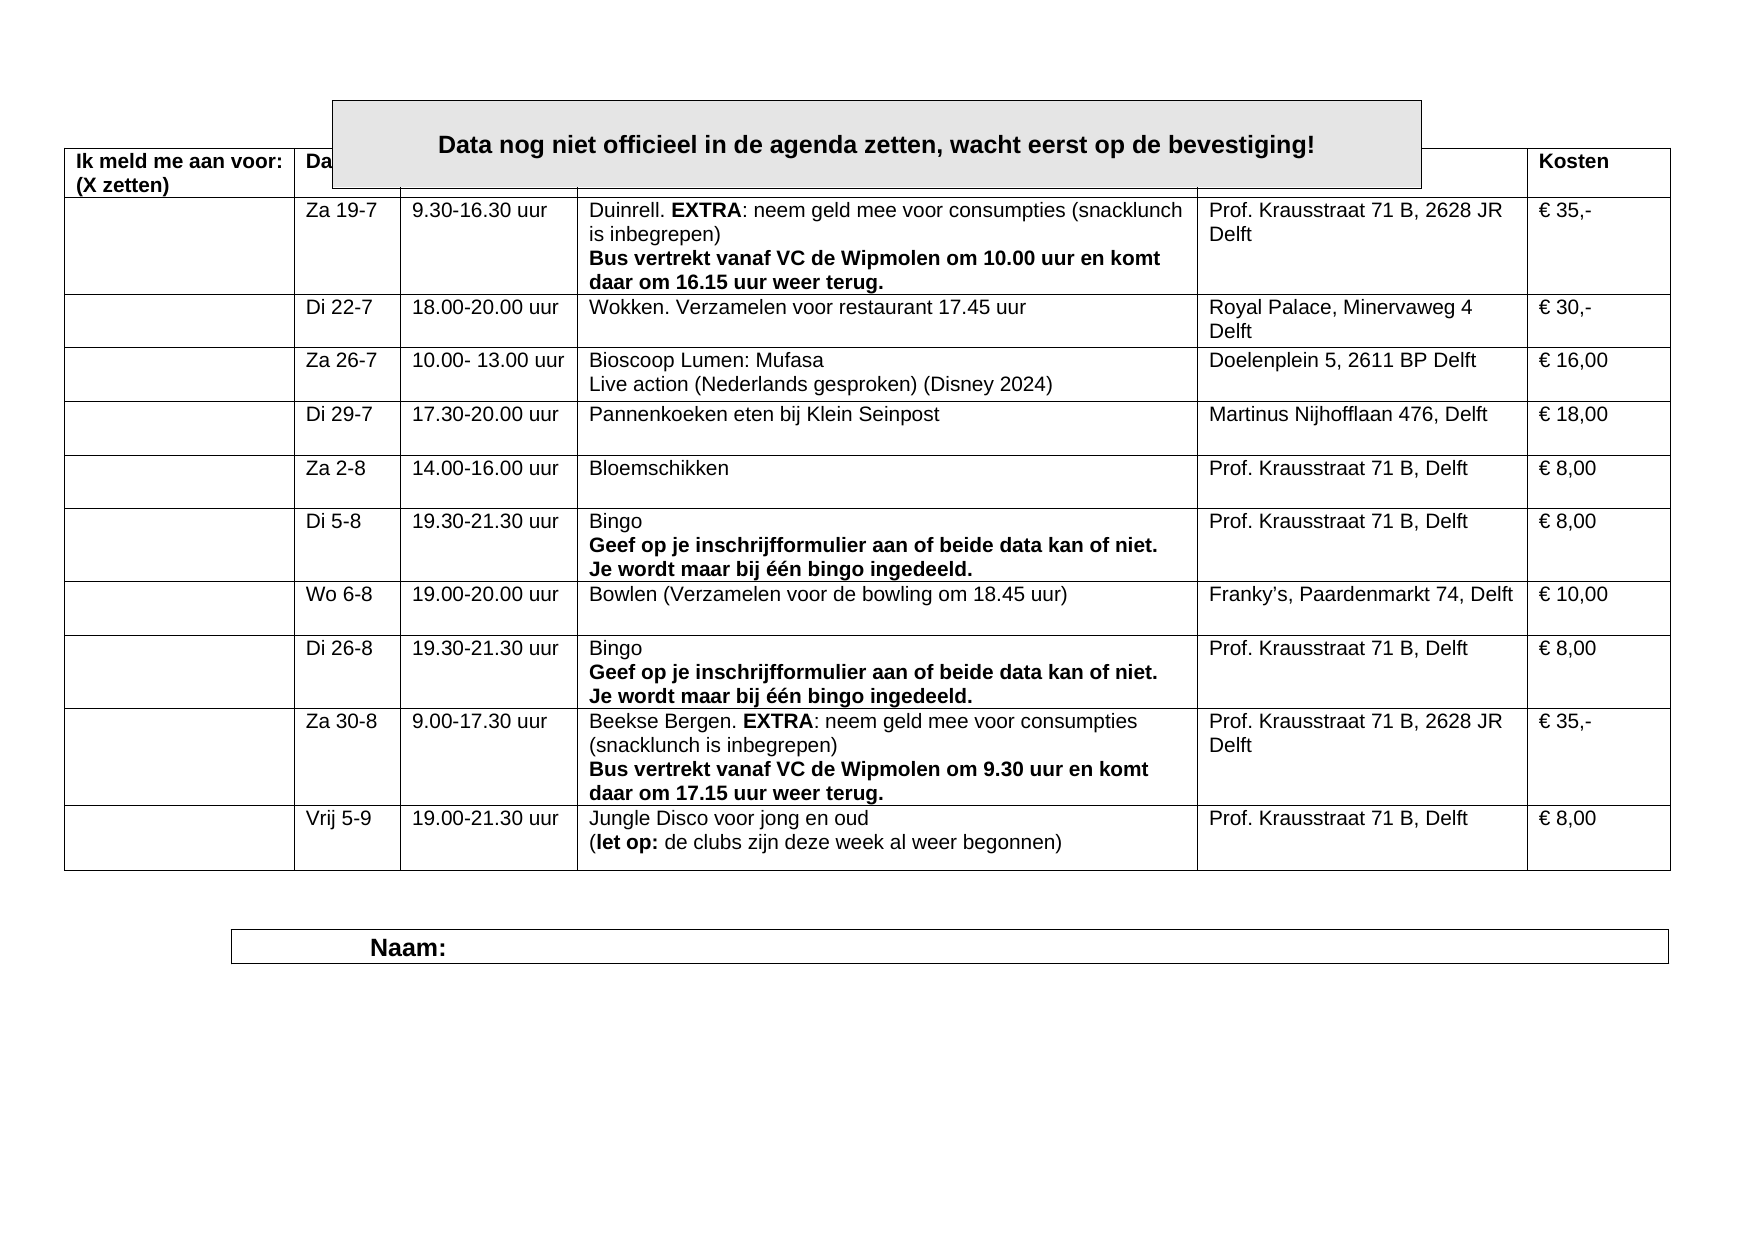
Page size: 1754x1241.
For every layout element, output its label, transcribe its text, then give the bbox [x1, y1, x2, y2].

table_cell Duinrell. EXTRA: neem geld mee voor consumpties (snacklunch is inbegrepen) Bus vertrekt vanaf VC de Wipmolen om 10.00 uur en komt daar om 16.15 uur weer terug. [578, 198, 1197, 293]
table_cell Za 19-7 [295, 198, 400, 293]
table_cell Royal Palace, Minervaweg 4 Delft [1198, 295, 1527, 347]
table_cell 9.30-16.30 uur [401, 198, 577, 293]
table_header Data nog niet officieel in de agenda zetten, wacht eerst op de bevestiging! [333, 101, 1421, 187]
table_cell 9.00-17.30 uur [401, 709, 577, 804]
table_cell Prof. Krausstraat 71 B, Delft [1198, 456, 1527, 508]
table_cell Prof. Krausstraat 71 B, 2628 JR Delft [1198, 709, 1527, 804]
table_cell € 10,00 [1528, 582, 1670, 635]
table_cell Prof. Krausstraat 71 B, 2628 JR Delft [1198, 198, 1527, 293]
table_cell 18.00-20.00 uur [401, 295, 577, 347]
table_cell € 35,- [1528, 198, 1670, 293]
table_cell [65, 198, 294, 293]
table_cell Franky’s, Paardenmarkt 74, Delft [1198, 582, 1527, 635]
table_cell Pannenkoeken eten bij Klein Seinpost [578, 402, 1197, 454]
table_cell € 8,00 [1528, 456, 1670, 508]
table_cell Za 30-8 [295, 709, 400, 804]
table_cell Vrij 5-9 [295, 806, 400, 870]
table_cell [65, 806, 294, 870]
table_cell € 35,- [1528, 709, 1670, 804]
table_cell Za 2-8 [295, 456, 400, 508]
table_cell 17.30-20.00 uur [401, 402, 577, 454]
table_cell Wo 6-8 [295, 582, 400, 635]
table_cell 14.00-16.00 uur [401, 456, 577, 508]
table_cell Bingo Geef op je inschrijfformulier aan of beide data kan of niet. Je wordt maar bij één bingo ingedeeld. [578, 509, 1197, 581]
table_cell Di 26-8 [295, 636, 400, 708]
table_cell Wokken. Verzamelen voor restaurant 17.45 uur [578, 295, 1197, 347]
table_header Ik meld me aan voor: (X zetten) [65, 149, 294, 197]
table_cell Bowlen (Verzamelen voor de bowling om 18.45 uur) [578, 582, 1197, 635]
table_cell [65, 509, 294, 581]
table_cell 19.00-20.00 uur [401, 582, 577, 635]
table_header Datum [295, 149, 400, 197]
table_cell € 18,00 [1528, 402, 1670, 454]
table_cell Di 29-7 [295, 402, 400, 454]
table_cell Beekse Bergen. EXTRA: neem geld mee voor consumpties (snacklunch is inbegrepen) Bus vertrekt vanaf VC de Wipmolen om 9.30 uur en komt daar om 17.15 uur weer terug. [578, 709, 1197, 804]
table_cell € 16,00 [1528, 348, 1670, 401]
table_cell Jungle Disco voor jong en oud (let op: de clubs zijn deze week al weer begonnen) [578, 806, 1197, 870]
table_cell [65, 582, 294, 635]
text Naam: [232, 930, 1668, 963]
table_cell [65, 456, 294, 508]
table_cell € 8,00 [1528, 806, 1670, 870]
table_cell [65, 636, 294, 708]
table_cell € 8,00 [1528, 636, 1670, 708]
table_cell Bloemschikken [578, 456, 1197, 508]
table_cell Bioscoop Lumen: Mufasa Live action (Nederlands gesproken) (Disney 2024) [578, 348, 1197, 401]
table_cell Bingo Geef op je inschrijfformulier aan of beide data kan of niet. Je wordt maar bij één bingo ingedeeld. [578, 636, 1197, 708]
table_cell Di 22-7 [295, 295, 400, 347]
table_cell € 8,00 [1528, 509, 1670, 581]
table_cell 19.30-21.30 uur [401, 509, 577, 581]
table_header Kosten [1528, 149, 1670, 197]
table_cell [65, 295, 294, 347]
table_cell Za 26-7 [295, 348, 400, 401]
table_cell [65, 348, 294, 401]
table_cell Doelenplein 5, 2611 BP Delft [1198, 348, 1527, 401]
table_cell Di 5-8 [295, 509, 400, 581]
table_cell 19.30-21.30 uur [401, 636, 577, 708]
table_cell [65, 402, 294, 454]
table_cell Prof. Krausstraat 71 B, Delft [1198, 806, 1527, 870]
table_cell 10.00- 13.00 uur [401, 348, 577, 401]
table_header Waar/verzamelplaats [1198, 149, 1527, 197]
table_cell Martinus Nijhofflaan 476, Delft [1198, 402, 1527, 454]
table_cell [65, 709, 294, 804]
table_cell Prof. Krausstraat 71 B, Delft [1198, 636, 1527, 708]
table_cell 19.00-21.30 uur [401, 806, 577, 870]
table_cell Prof. Krausstraat 71 B, Delft [1198, 509, 1527, 581]
table_cell € 30,- [1528, 295, 1670, 347]
